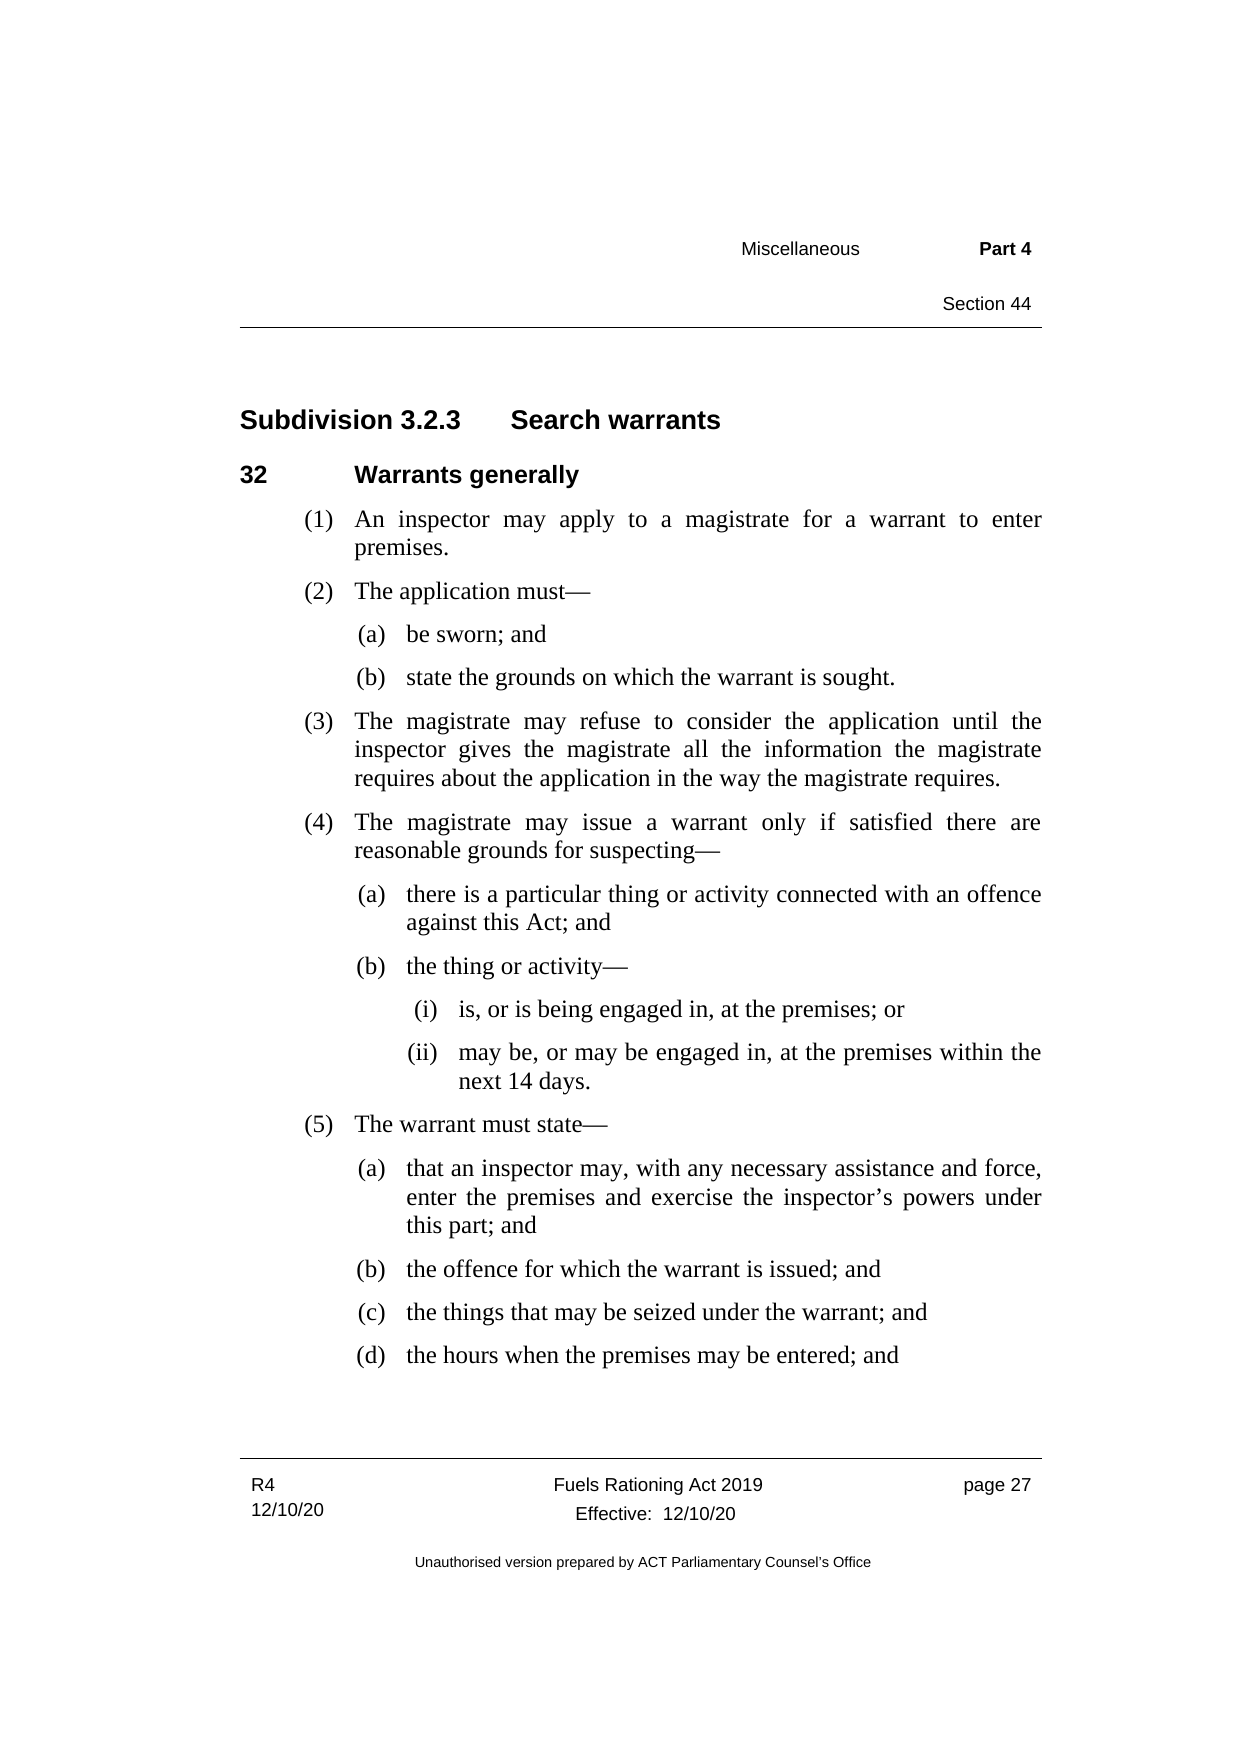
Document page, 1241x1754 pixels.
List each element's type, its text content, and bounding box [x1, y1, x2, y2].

text (2) The application must— [239, 576, 1042, 604]
text Subdivision 3.2.3 Search warrants [239, 404, 1042, 435]
text (5) The warrant must state— [239, 1109, 1042, 1138]
text (b) the thing or activity— [239, 951, 1042, 979]
text (c) the things that may be seized under the warrant; and [239, 1297, 1042, 1326]
text 32 Warrants generally [239, 460, 1042, 489]
text (3) The magistrate may refuse to consider the application until the inspector gives the magistrate all the information the magistrate requires about the application in the way the magistrate requires. [239, 706, 1042, 792]
text (a) there is a particular thing or activity connected with an offence against this Act; and [239, 879, 1042, 936]
text (ii) may be, or may be engaged in, at the premises within the next 14 days. [239, 1037, 1042, 1095]
text (1) An inspector may apply to a magistrate for a warrant to enter premises. [239, 504, 1042, 561]
text (a) be sworn; and [239, 619, 1042, 648]
text (b) the offence for which the warrant is issued; and [239, 1254, 1042, 1282]
text (d) the hours when the premises may be entered; and [239, 1340, 1042, 1369]
text (b) state the grounds on which the warrant is sought. [239, 662, 1042, 691]
text (i) is, or is being engaged in, at the premises; or [239, 994, 1042, 1023]
text (4) The magistrate may issue a warrant only if satisfied there are reasonable grounds for suspecting— [239, 807, 1042, 864]
text (a) that an inspector may, with any necessary assistance and force, enter the premises and exercise the inspector’s powers under this part; and [239, 1153, 1042, 1239]
